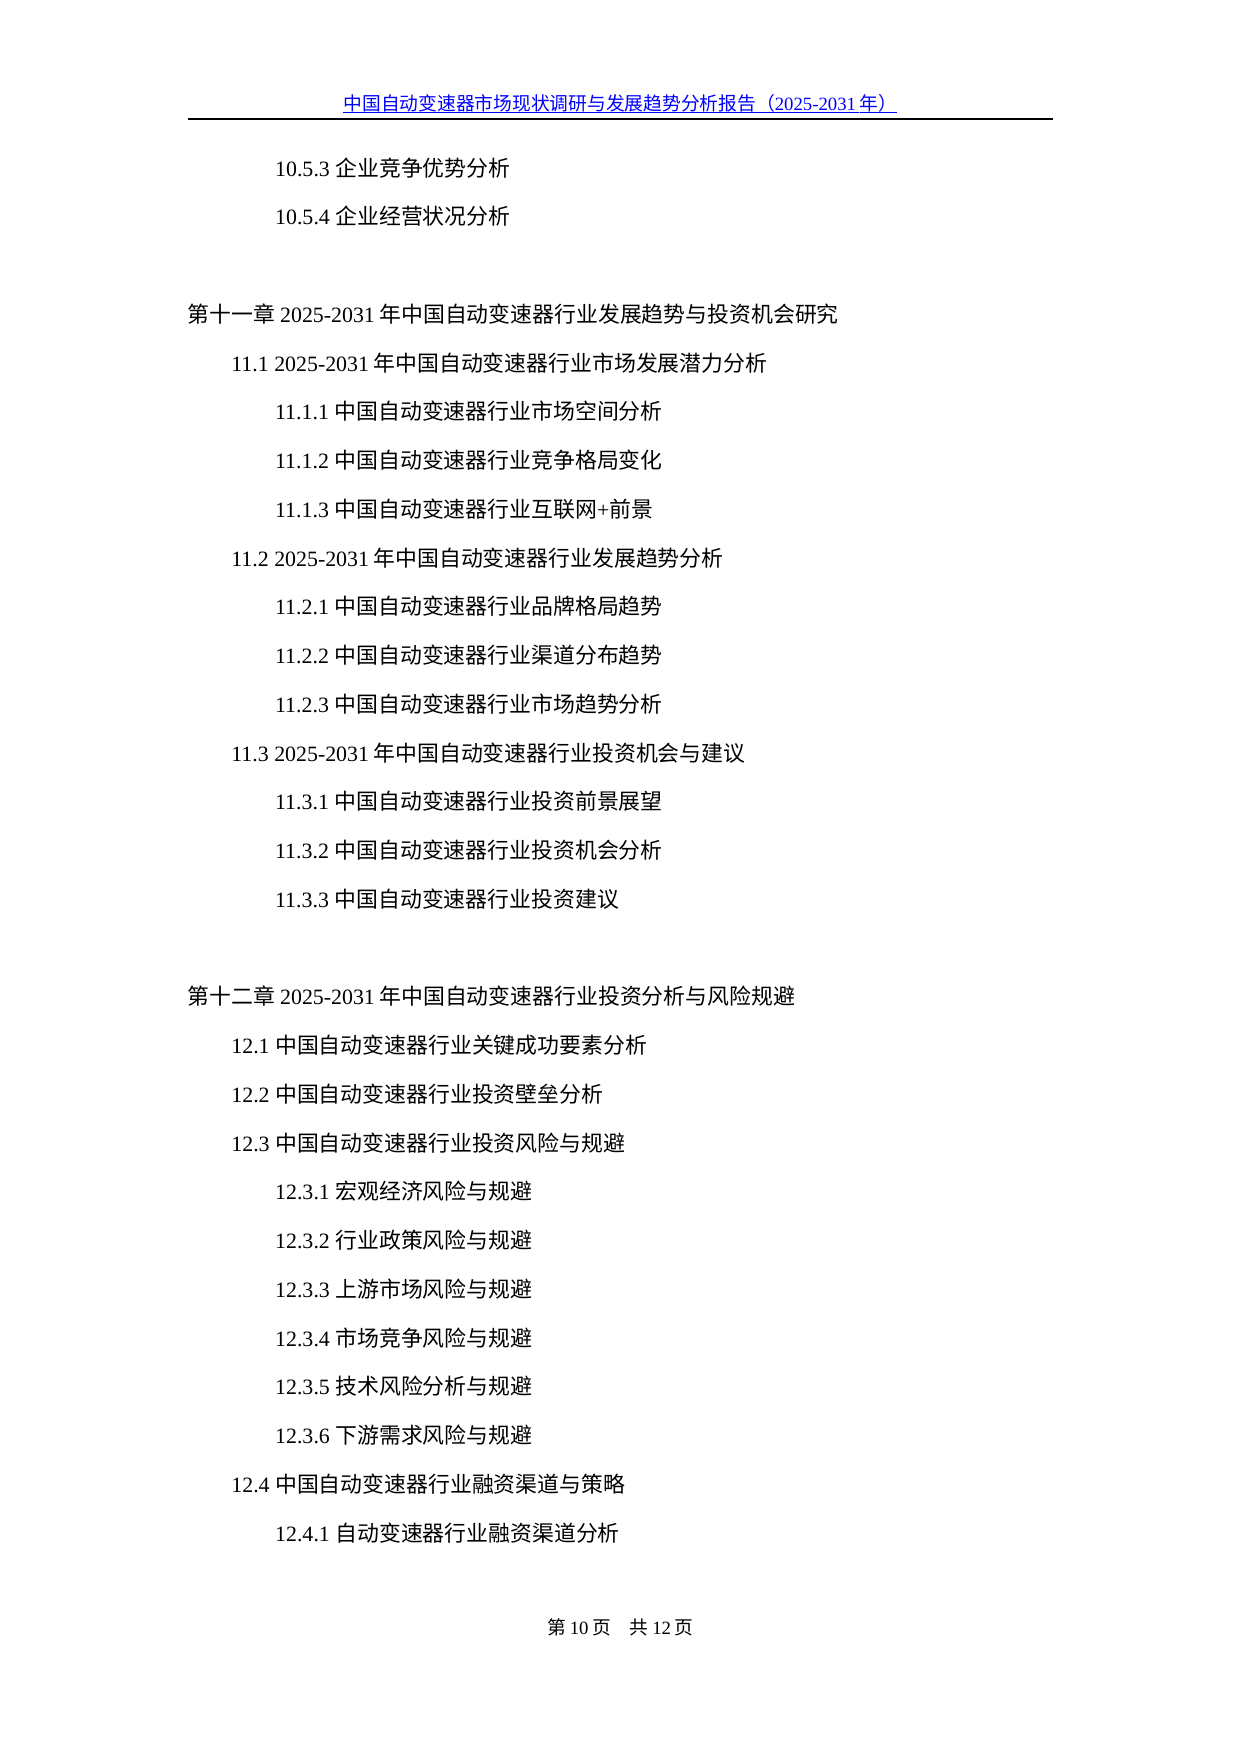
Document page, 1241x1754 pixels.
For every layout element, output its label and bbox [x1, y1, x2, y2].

text [187, 150, 1053, 1548]
